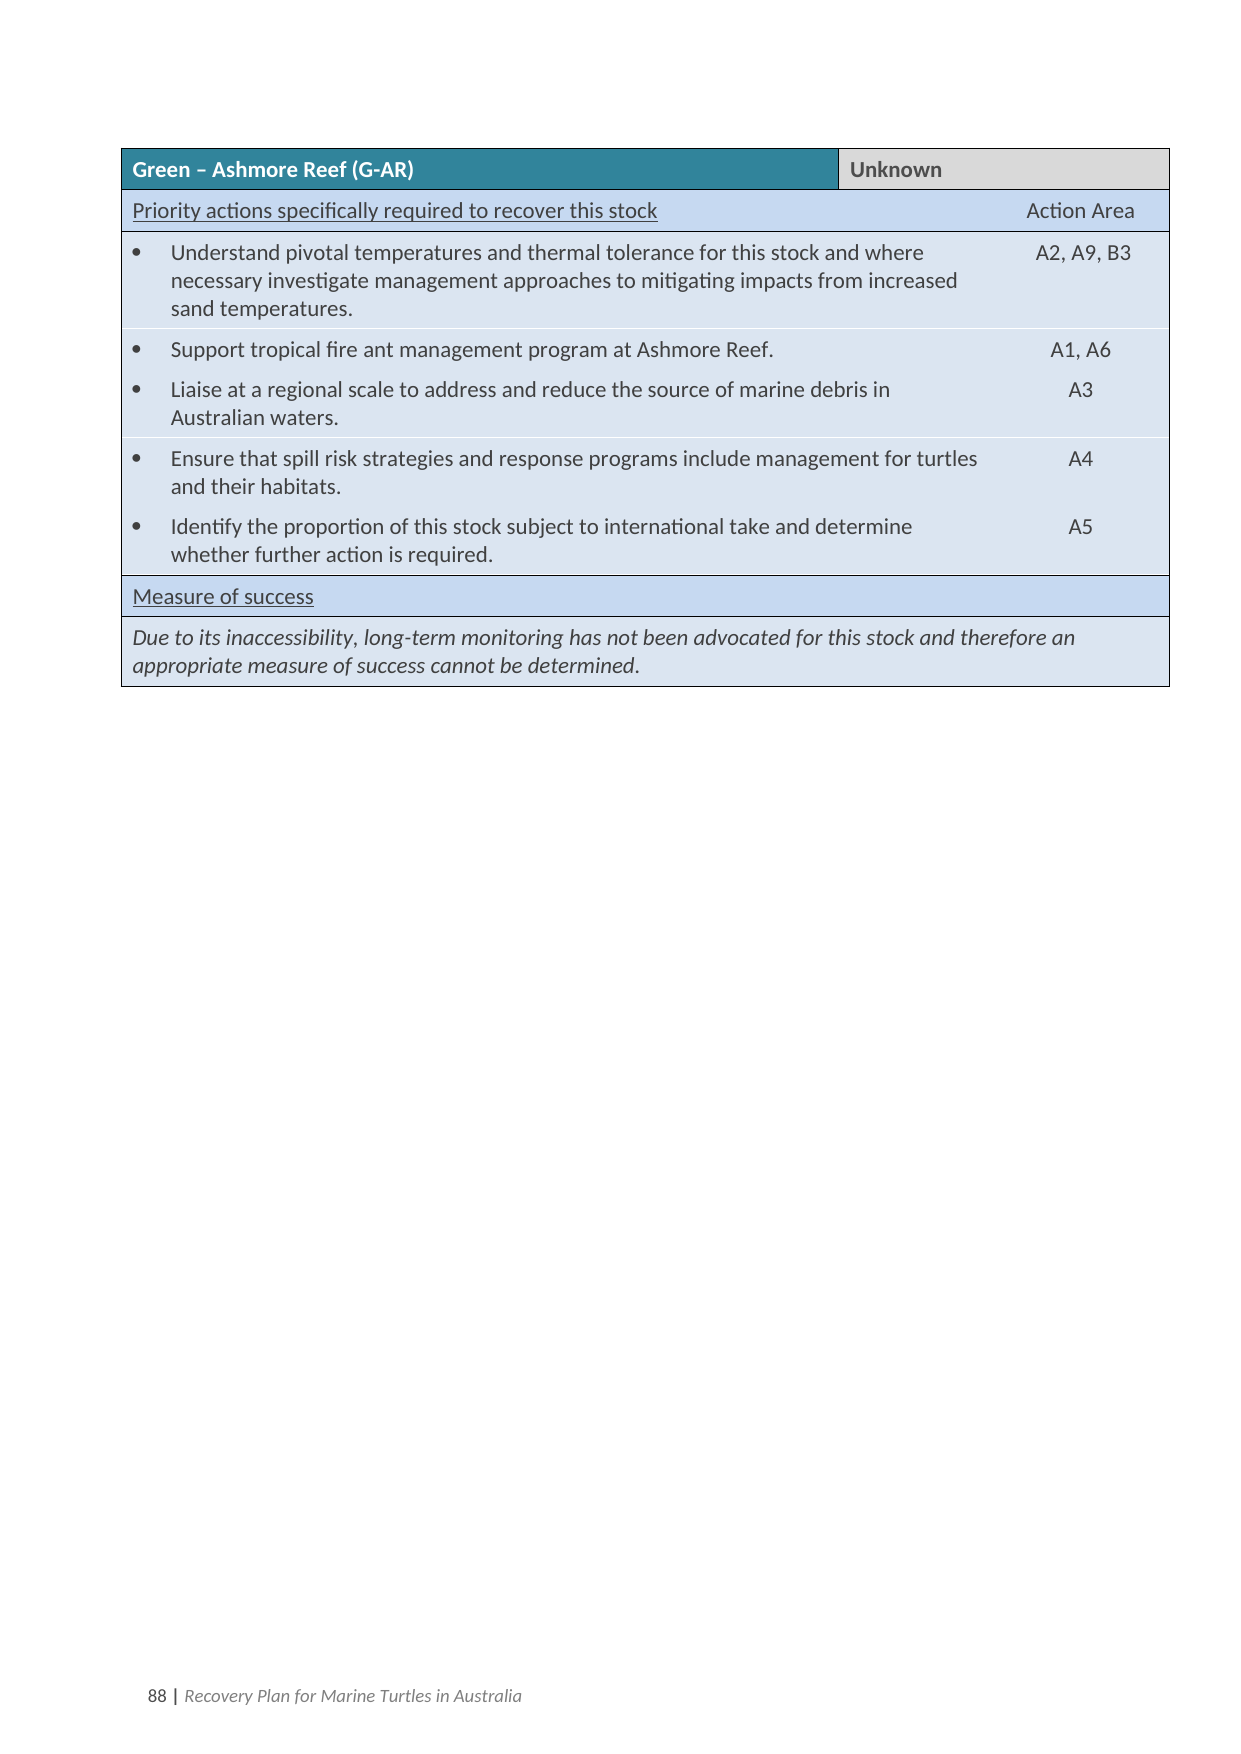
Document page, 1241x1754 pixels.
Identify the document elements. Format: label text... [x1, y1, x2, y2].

table_cell Priority actions specifically required to recover this stock [122, 190, 992, 231]
table_cell Action Area [992, 190, 1169, 231]
table_cell A5 [992, 506, 1169, 574]
table_cell Ensure that spill risk strategies and response programs include management for turtles and their habitats. [122, 438, 992, 506]
table_cell A4 [992, 438, 1169, 506]
table_header Green – Ashmore Reef (G-AR) [122, 149, 838, 189]
table_cell Measure of success [122, 576, 1169, 616]
table_cell Due to its inaccessibility, long-term monitoring has not been advocated for this stock and therefore an appropriate measure of success cannot be determined. [122, 617, 1169, 686]
table_cell Support tropical fire ant management program at Ashmore Reef. [122, 329, 992, 369]
table_cell A1, A6 [992, 329, 1169, 369]
table_cell Understand pivotal temperatures and thermal tolerance for this stock and where necessary investigate management approaches to mitigating impacts from increased sand temperatures. [122, 232, 992, 328]
table_cell A3 [992, 369, 1169, 437]
table_cell Liaise at a regional scale to address and reduce the source of marine debris in Australian waters. [122, 369, 992, 437]
table_cell A2, A9, B3 [992, 232, 1169, 328]
table_header Unknown [839, 149, 1169, 189]
table_cell Identify the proportion of this stock subject to international take and determine whether further action is required. [122, 506, 992, 574]
